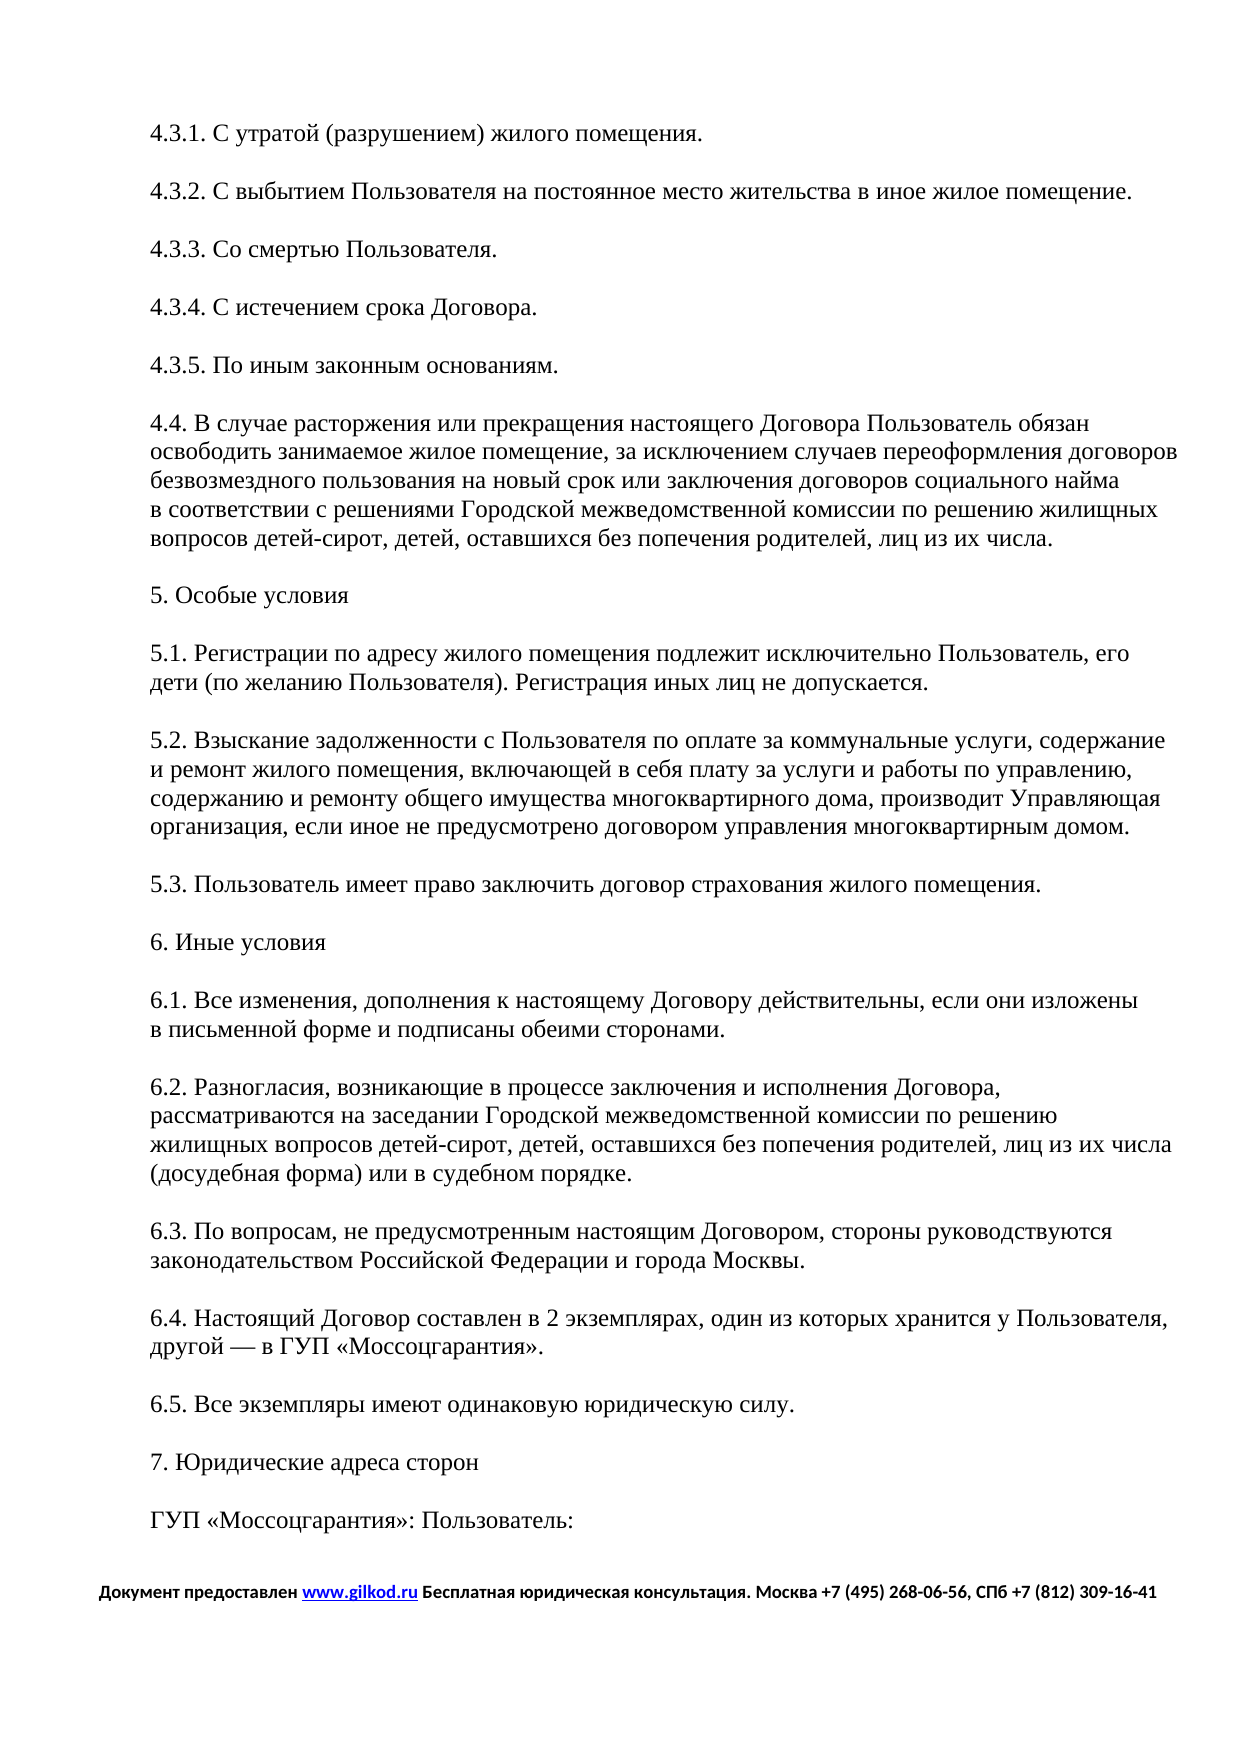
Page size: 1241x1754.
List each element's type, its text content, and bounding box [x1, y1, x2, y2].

text 4.3.4. С истечением срока Договора. [150, 292, 1181, 321]
text 6.4. Настоящий Договор составлен в 2 экземплярах, один из которых хранится у Пользователя, другой — в ГУП «Моссоцгарантия». [150, 1303, 1181, 1360]
text 5.1. Регистрации по адресу жилого помещения подлежит исключительно Пользователь, его дети (по желанию Пользователя). Регистрация иных лиц не допускается. [150, 638, 1181, 696]
text 4.3.2. С выбытием Пользователя на постоянное место жительства в иное жилое помещение. [150, 176, 1181, 205]
text 5. Особые условия [150, 581, 1181, 609]
text 6.5. Все экземпляры имеют одинаковую юридическую силу. [150, 1389, 1181, 1418]
text 6.3. По вопросам, не предусмотренным настоящим Договором, стороны руководствуются законодательством Российской Федерации и города Москвы. [150, 1216, 1181, 1273]
text 6.1. Все изменения, дополнения к настоящему Договору действительны, если они изложены в письменной форме и подписаны обеими сторонами. [150, 985, 1181, 1043]
text 5.3. Пользователь имеет право заключить договор страхования жилого помещения. [150, 869, 1181, 898]
text 4.3.1. С утратой (разрушением) жилого помещения. [150, 118, 1181, 147]
text ГУП «Моссоцгарантия»: Пользователь: [150, 1505, 1181, 1534]
text 4.3.5. По иным законным основаниям. [150, 350, 1181, 378]
text 4.3.3. Со смертью Пользователя. [150, 234, 1181, 263]
text 6. Иные условия [150, 927, 1181, 956]
text 4.4. В случае расторжения или прекращения настоящего Договора Пользователь обязан освободить занимаемое жилое помещение, за исключением случаев переоформления договоров безвозмездного пользования на новый срок или заключения договоров социального найма в соответствии с решениями Городской межведомственной комиссии по решению жилищных вопросов детей-сирот, детей, оставшихся без попечения родителей, лиц из их числа. [150, 408, 1181, 551]
text 5.2. Взыскание задолженности с Пользователя по оплате за коммунальные услуги, содержание и ремонт жилого помещения, включающей в себя плату за услуги и работы по управлению, содержанию и ремонту общего имущества многоквартирного дома, производит Управляющая организация, если иное не предусмотрено договором управления многоквартирным домом. [150, 725, 1181, 840]
text 6.2. Разногласия, возникающие в процессе заключения и исполнения Договора, рассматриваются на заседании Городской межведомственной комиссии по решению жилищных вопросов детей-сирот, детей, оставшихся без попечения родителей, лиц из их числа (досудебная форма) или в судебном порядке. [150, 1072, 1181, 1187]
text 7. Юридические адреса сторон [150, 1447, 1181, 1476]
